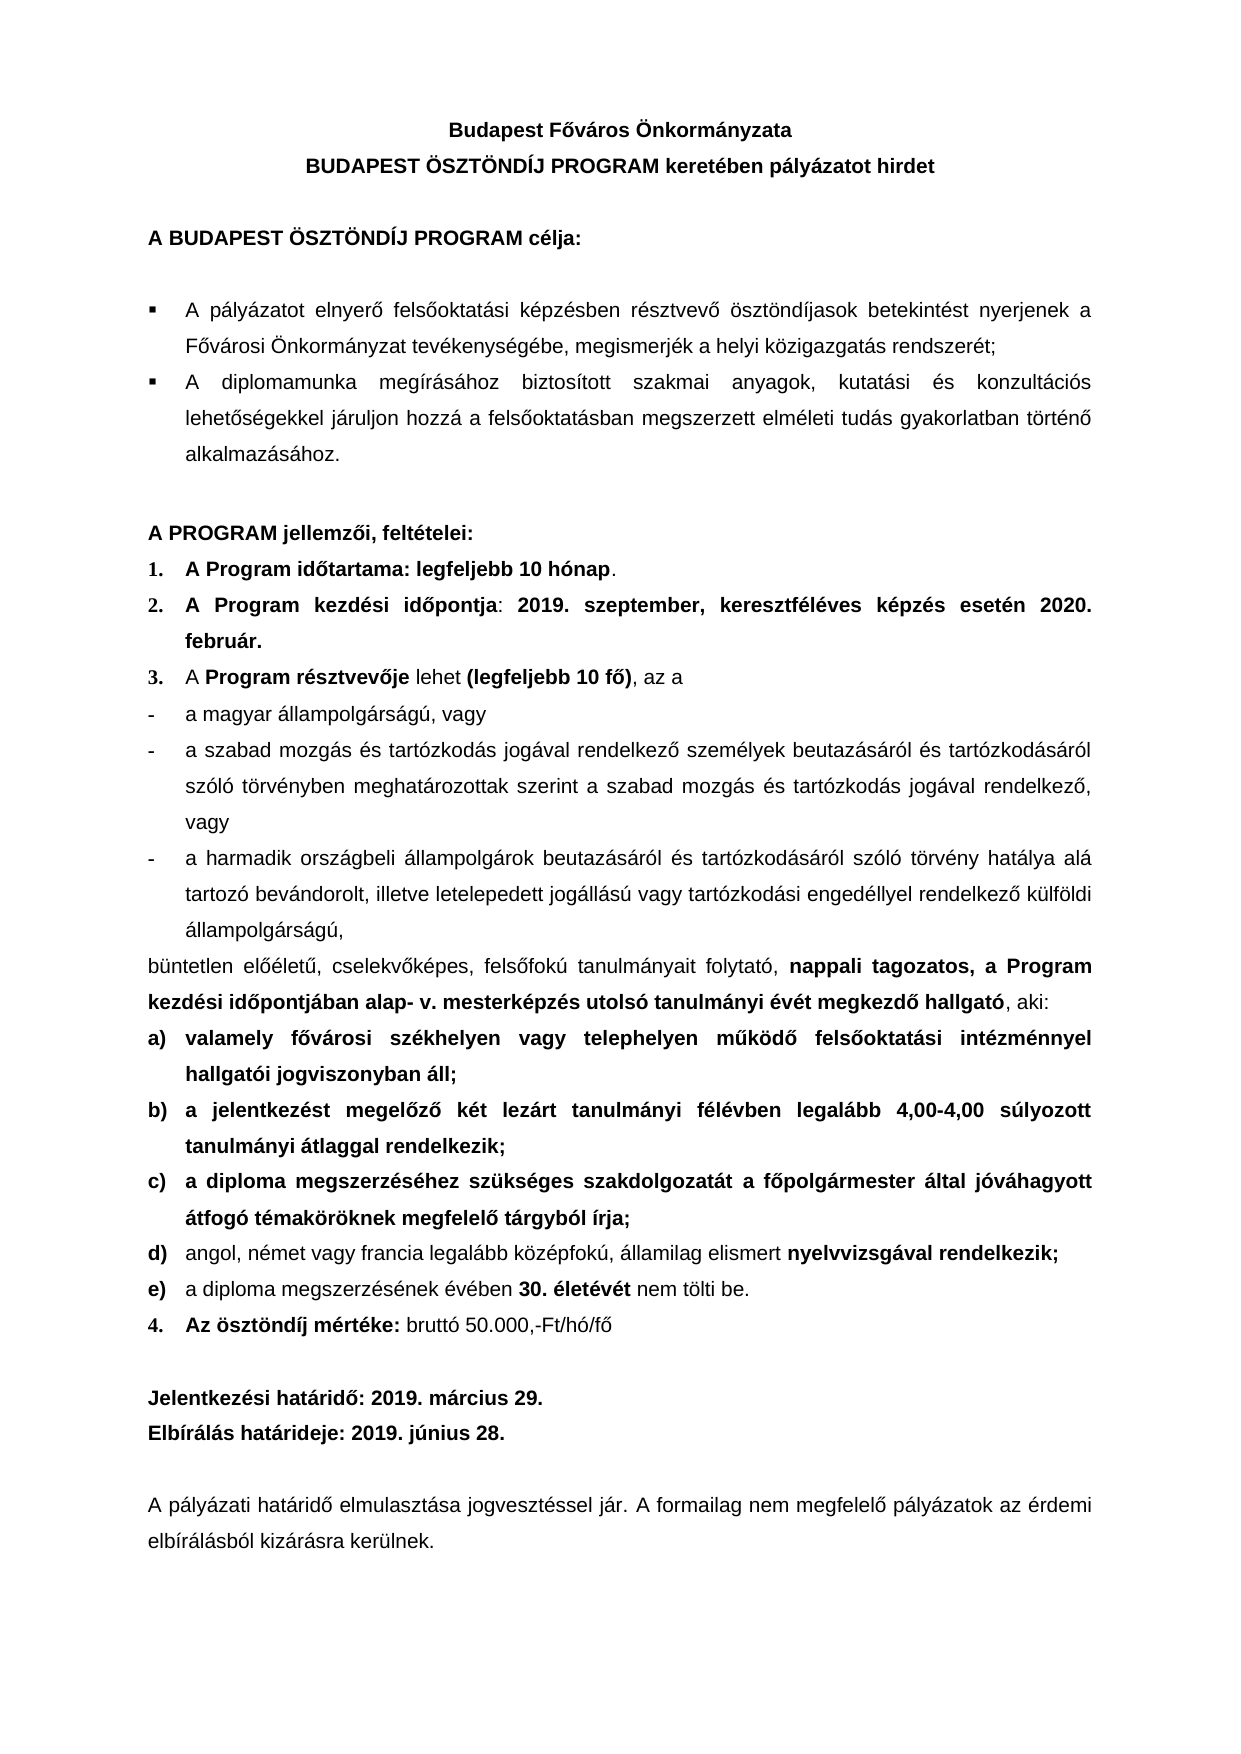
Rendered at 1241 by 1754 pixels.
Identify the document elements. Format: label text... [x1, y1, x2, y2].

text A PROGRAM jellemzői, feltételei: [148, 521, 1093, 545]
list büntetlen előéletű, cselekvőképes, felsőfokú tanulmányait folytató, nappali tagozatos, a Program kezdési időpontjában alap- v. mesterképzés utolsó tanulmányi évét megkezdő hallgató, aki: [148, 954, 1093, 1014]
list a szabad mozgás és tartózkodás jogával rendelkező személyek beutazásáról és tartózkodásáról szóló törvényben meghatározottak szerint a szabad mozgás és tartózkodás jogával rendelkező, vagy [148, 738, 1093, 834]
text A BUDAPEST ÖSZTÖNDÍJ PROGRAM célja: [148, 226, 1093, 250]
list A Program időtartama: legfeljebb 10 hónap. [148, 557, 1093, 581]
text A pályázati határidő elmulasztása jogvesztéssel jár. A formailag nem megfelelő pályázatok az érdemi elbírálásból kizárásra kerülnek. [148, 1493, 1093, 1553]
list Az ösztöndíj mértéke: bruttó 50.000,-Ft/hó/fő [148, 1313, 1093, 1337]
list a diploma megszerzéséhez szükséges szakdolgozatát a főpolgármester által jóváhagyott átfogó témaköröknek megfelelő tárgyból írja; [148, 1169, 1093, 1229]
list a harmadik országbeli állampolgárok beutazásáról és tartózkodásáról szóló törvény hatálya alá tartozó bevándorolt, illetve letelepedett jogállású vagy tartózkodási engedéllyel rendelkező külföldi állampolgárságú, [148, 846, 1093, 942]
list a jelentkezést megelőző két lezárt tanulmányi félévben legalább 4,00-4,00 súlyozott tanulmányi átlaggal rendelkezik; [148, 1097, 1093, 1157]
text Jelentkezési határidő: 2019. március 29. [148, 1385, 1093, 1409]
text Elbírálás határideje: 2019. június 28. [148, 1421, 1093, 1445]
list A Program kezdési időpontja: 2019. szeptember, keresztféléves képzés esetén 2020. február. [148, 593, 1093, 653]
list A diplomamunka megírásához biztosított szakmai anyagok, kutatási és konzultációs lehetőségekkel járuljon hozzá a felsőoktatásban megszerzett elméleti tudás gyakorlatban történő alkalmazásához. [148, 370, 1093, 466]
text BUDAPEST ÖSZTÖNDÍJ PROGRAM keretében pályázatot hirdet [148, 154, 1093, 178]
text Budapest Főváros Önkormányzata [148, 118, 1093, 142]
list angol, német vagy francia legalább középfokú, államilag elismert nyelvvizsgával rendelkezik; [148, 1241, 1093, 1265]
list a magyar állampolgárságú, vagy [148, 701, 1093, 726]
list A Program résztvevője lehet (legfeljebb 10 fő), az a [148, 665, 1093, 689]
list a diploma megszerzésének évében 30. életévét nem tölti be. [148, 1277, 1093, 1301]
list A pályázatot elnyerő felsőoktatási képzésben résztvevő ösztöndíjasok betekintést nyerjenek a Fővárosi Önkormányzat tevékenységébe, megismerjék a helyi közigazgatás rendszerét; [148, 298, 1093, 358]
list valamely fővárosi székhelyen vagy telephelyen működő felsőoktatási intézménnyel hallgatói jogviszonyban áll; [148, 1026, 1093, 1086]
